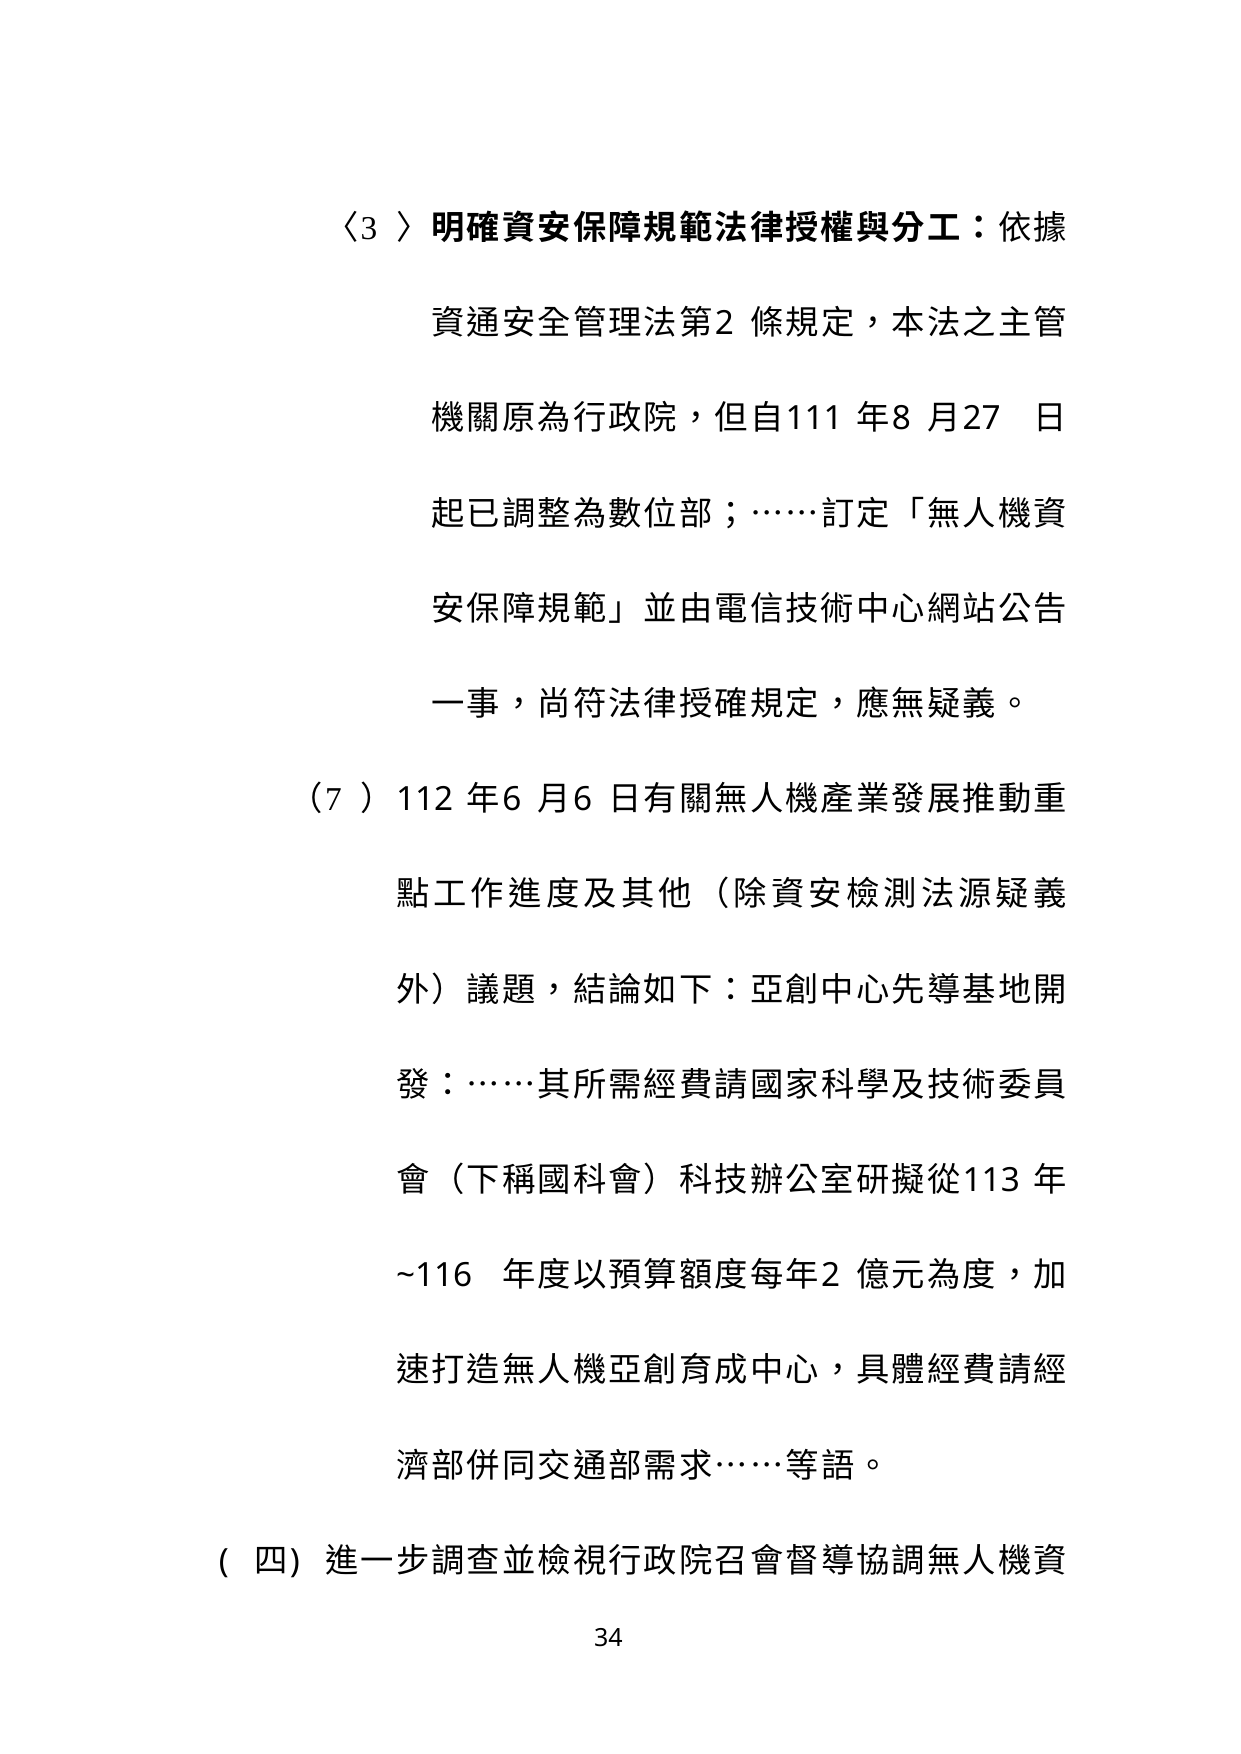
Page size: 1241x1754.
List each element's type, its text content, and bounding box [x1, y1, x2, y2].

subtitle 112年6月6日有關無人機產業發展推動重點工作進度及其他（除資安檢測法源疑義外）議題，結論如下：亞創中心先導基地開發：……其所需經費請國家科學及技術委員會（下稱國科會）科技辦公室研擬從113年~116年度以預算額度每年2億元為度，加速打造無人機亞創育成中心，具體經費請經濟部併同交通部需求……等語。 [272, 748, 1069, 1510]
subtitle 明確資安保障規範法律授權與分工：依據資通安全管理法第2條規定，本法之主管機關原為行政院，但自111年8月27日起已調整為數位部；……訂定「無人機資安保障規範」並由電信技術中心網站公告一事，尚符法律授確規定，應無疑義。 [307, 177, 1069, 748]
